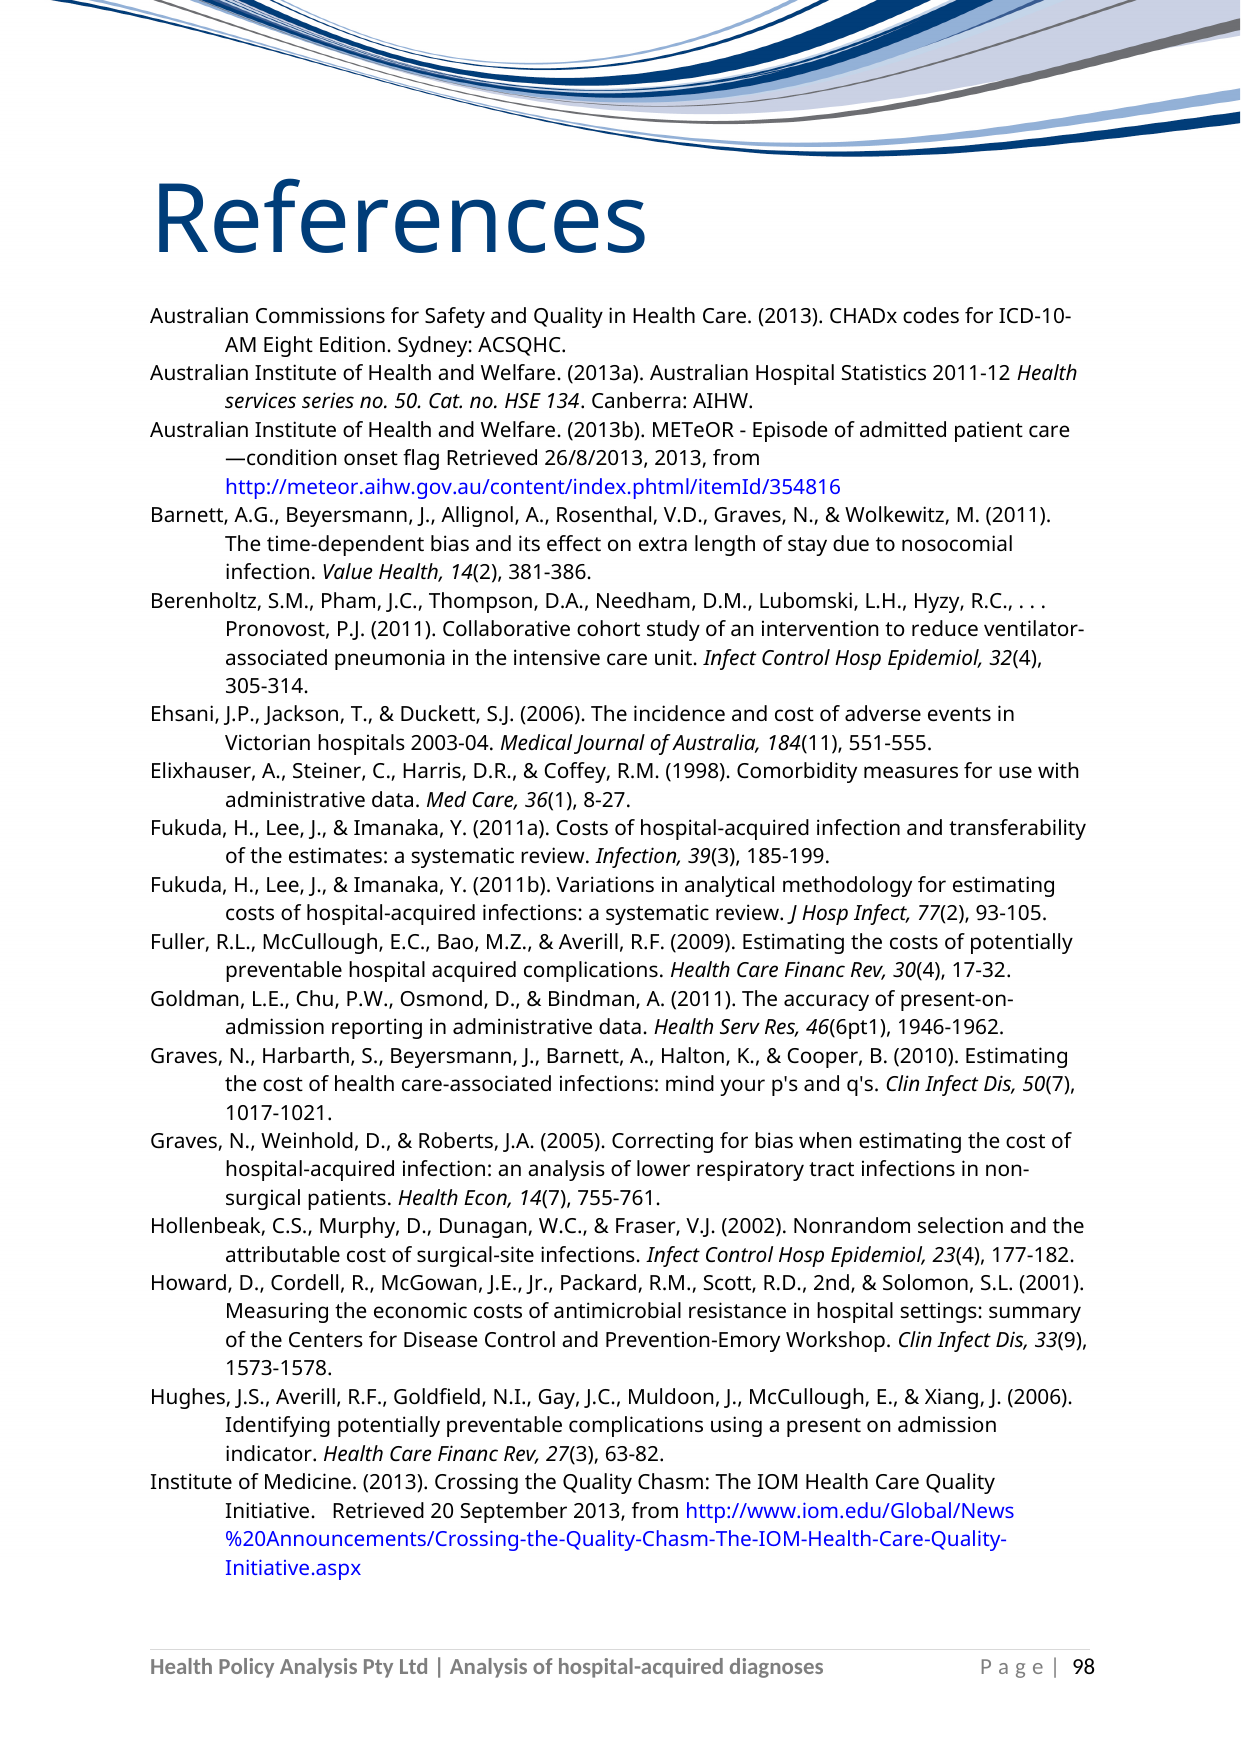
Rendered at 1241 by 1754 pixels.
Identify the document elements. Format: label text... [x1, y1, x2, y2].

text Australian Institute of Health and Welfare. (2013a). Australian Hospital Statistics 2011-12 Health services series no. 50. Cat. no. HSE 134. Canberra: AIHW. [150, 358, 1090, 415]
text Ehsani, J.P., Jackson, T., & Duckett, S.J. (2006). The incidence and cost of adverse events in Victorian hospitals 2003-04. Medical Journal of Australia, 184(11), 551-555. [150, 699, 1090, 756]
text Institute of Medicine. (2013). Crossing the Quality Chasm: The IOM Health Care Quality Initiative. Retrieved 20 September 2013, from http://www.iom.edu/Global/News%20Announcements/Crossing-the-Quality-Chasm-The-IOM-Health-Care-Quality-Initiative.aspx [150, 1467, 1090, 1581]
picture [0, 0, 1241, 1557]
text Berenholtz, S.M., Pham, J.C., Thompson, D.A., Needham, D.M., Lubomski, L.H., Hyzy, R.C., . . . Pronovost, P.J. (2011). Collaborative cohort study of an intervention to reduce ventilator-associated pneumonia in the intensive care unit. Infect Control Hosp Epidemiol, 32(4), 305-314. [150, 586, 1090, 699]
text Goldman, L.E., Chu, P.W., Osmond, D., & Bindman, A. (2011). The accuracy of present-on-admission reporting in administrative data. Health Serv Res, 46(6pt1), 1946-1962. [150, 984, 1090, 1041]
text Hollenbeak, C.S., Murphy, D., Dunagan, W.C., & Fraser, V.J. (2002). Nonrandom selection and the attributable cost of surgical-site infections. Infect Control Hosp Epidemiol, 23(4), 177-182. [150, 1211, 1090, 1268]
text Australian Commissions for Safety and Quality in Health Care. (2013). CHADx codes for ICD-10-AM Eight Edition. Sydney: ACSQHC. [150, 301, 1090, 358]
text Fuller, R.L., McCullough, E.C., Bao, M.Z., & Averill, R.F. (2009). Estimating the costs of potentially preventable hospital acquired complications. Health Care Financ Rev, 30(4), 17-32. [150, 927, 1090, 984]
text Hughes, J.S., Averill, R.F., Goldfield, N.I., Gay, J.C., Muldoon, J., McCullough, E., & Xiang, J. (2006). Identifying potentially preventable complications using a present on admission indicator. Health Care Financ Rev, 27(3), 63-82. [150, 1382, 1090, 1467]
subtitle References [150, 150, 1090, 281]
text Fukuda, H., Lee, J., & Imanaka, Y. (2011a). Costs of hospital-acquired infection and transferability of the estimates: a systematic review. Infection, 39(3), 185-199. [150, 813, 1090, 870]
text Graves, N., Weinhold, D., & Roberts, J.A. (2005). Correcting for bias when estimating the cost of hospital-acquired infection: an analysis of lower respiratory tract infections in non-surgical patients. Health Econ, 14(7), 755-761. [150, 1126, 1090, 1211]
text Graves, N., Harbarth, S., Beyersmann, J., Barnett, A., Halton, K., & Cooper, B. (2010). Estimating the cost of health care-associated infections: mind your p's and q's. Clin Infect Dis, 50(7), 1017-1021. [150, 1041, 1090, 1126]
text Howard, D., Cordell, R., McGowan, J.E., Jr., Packard, R.M., Scott, R.D., 2nd, & Solomon, S.L. (2001). Measuring the economic costs of antimicrobial resistance in hospital settings: summary of the Centers for Disease Control and Prevention-Emory Workshop. Clin Infect Dis, 33(9), 1573-1578. [150, 1268, 1090, 1382]
text Fukuda, H., Lee, J., & Imanaka, Y. (2011b). Variations in analytical methodology for estimating costs of hospital-acquired infections: a systematic review. J Hosp Infect, 77(2), 93-105. [150, 870, 1090, 927]
text Elixhauser, A., Steiner, C., Harris, D.R., & Coffey, R.M. (1998). Comorbidity measures for use with administrative data. Med Care, 36(1), 8-27. [150, 756, 1090, 813]
text Australian Institute of Health and Welfare. (2013b). METeOR - Episode of admitted patient care—condition onset flag Retrieved 26/8/2013, 2013, from http://meteor.aihw.gov.au/content/index.phtml/itemId/354816 [150, 415, 1090, 500]
text Barnett, A.G., Beyersmann, J., Allignol, A., Rosenthal, V.D., Graves, N., & Wolkewitz, M. (2011). The time-dependent bias and its effect on extra length of stay due to nosocomial infection. Value Health, 14(2), 381-386. [150, 500, 1090, 586]
